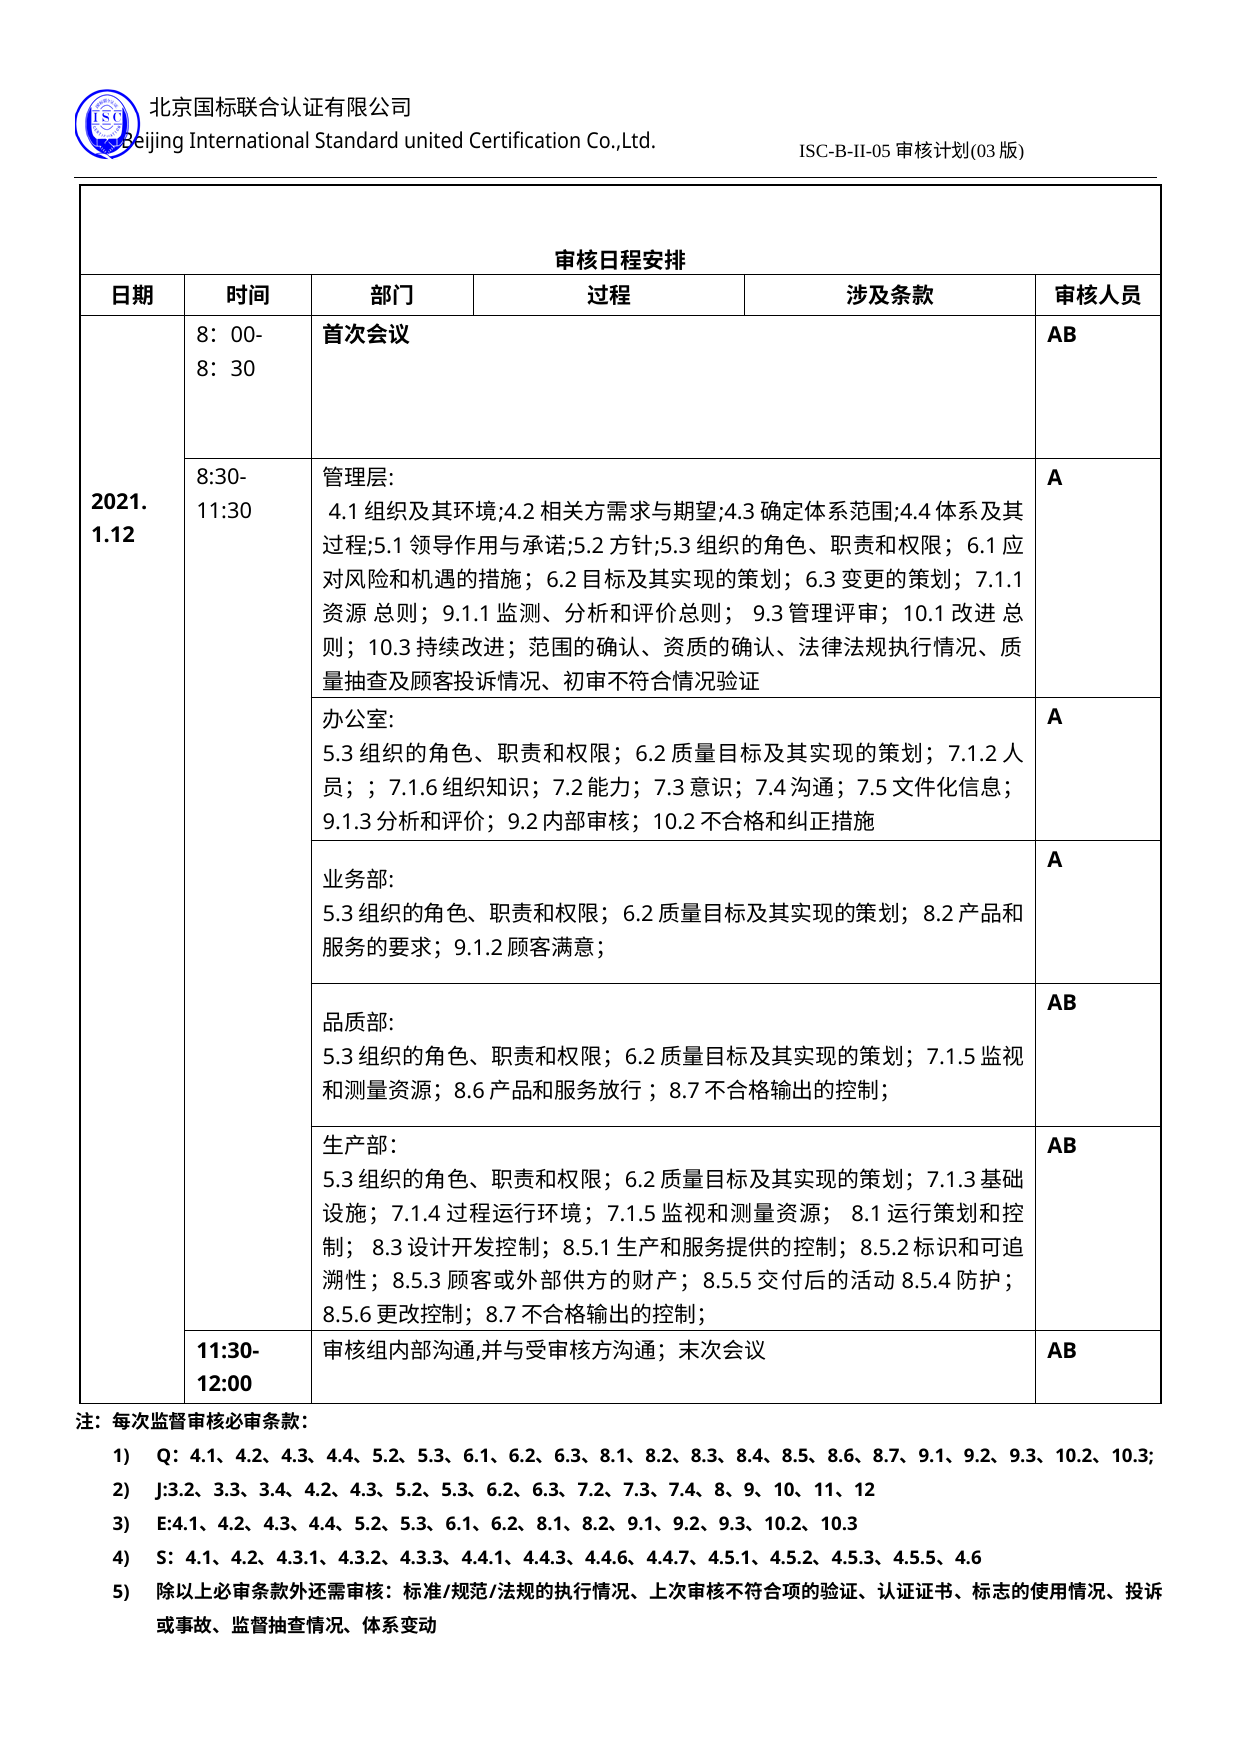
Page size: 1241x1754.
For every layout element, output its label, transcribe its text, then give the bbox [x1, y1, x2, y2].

list J:3.2、3.3、3.4、4.2、4.3、5.2、5.3、6.2、6.3、7.2、7.3、7.4、8、9、10、11、12 [112, 1472, 1165, 1506]
table_cell 生产部： 5.3组织的角色、职责和权限；6.2质量目标及其实现的策划；7.1.3基础设施；7.1.4过程运行环境；7.1.5监视和测量资源； 8.1运行策划和控制； 8.3设计开发控制；8.5.1生产和服务提供的控制；8.5.2标识和可追溯性；8.5.3顾客或外部供方的财产；8.5.5交付后的活动8.5.4防护；8.5.6更改控制；8.7不合格输出的控制； [312, 1127, 1035, 1330]
list Q：4.1、4.2、4.3、4.4、5.2、5.3、6.1、6.2、6.3、8.1、8.2、8.3、8.4、8.5、8.6、8.7、9.1、9.2、9.3、10.2、10.3; [112, 1438, 1165, 1472]
table_cell 日期 [81, 275, 184, 315]
table_cell 2021. 1.12 [81, 316, 184, 1403]
list 除以上必审条款外还需审核：标准/规范/法规的执行情况、上次审核不符合项的验证、认证证书、标志的使用情况、投诉或事故、监督抽查情况、体系变动 [112, 1573, 1165, 1641]
table_cell 8：00- 8：30 [185, 316, 311, 458]
table_cell 办公室: 5.3组织的角色、职责和权限；6.2质量目标及其实现的策划；7.1.2人员；；7.1.6组织知识；7.2能力；7.3意识；7.4沟通；7.5文件化信息；9.1.3分析和评价；9.2内部审核；10.2不合格和纠正措施 [312, 698, 1035, 840]
table_cell 8:30- 11:30 [185, 459, 311, 1330]
table_cell 首次会议 [312, 316, 1035, 458]
table_cell 涉及条款 [745, 275, 1035, 315]
list S：4.1、4.2、4.3.1、4.3.2、4.3.3、4.4.1、4.4.3、4.4.6、4.4.7、4.5.1、4.5.2、4.5.3、4.5.5、4.6 [112, 1539, 1165, 1573]
table_cell 管理层: 4.1组织及其环境;4.2相关方需求与期望;4.3确定体系范围;4.4体系及其过程;5.1领导作用与承诺;5.2方针;5.3组织的角色、职责和权限；6.1应对风险和机遇的措施；6.2目标及其实现的策划；6.3变更的策划；7.1.1资源 总则；9.1.1监测、分析和评价总则； 9.3管理评审；10.1改进 总则；10.3持续改进；范围的确认、资质的确认、法律法规执行情况、质量抽查及顾客投诉情况、初审不符合情况验证 [312, 459, 1035, 697]
table_cell AB [1036, 316, 1160, 458]
table_cell AB [1036, 984, 1160, 1126]
table_cell A [1036, 459, 1160, 697]
list E:4.1、4.2、4.3、4.4、5.2、5.3、6.1、6.2、8.1、8.2、9.1、9.2、9.3、10.2、10.3 [112, 1506, 1165, 1539]
text 注：每次监督审核必审条款： [75, 1404, 1165, 1438]
table_cell 品质部: 5.3组织的角色、职责和权限；6.2质量目标及其实现的策划；7.1.5监视和测量资源；8.6产品和服务放行 ；8.7不合格输出的控制； [312, 984, 1035, 1126]
table_cell 审核组内部沟通,并与受审核方沟通；末次会议 [312, 1331, 1035, 1403]
picture [75, 89, 143, 158]
table_cell 11:30- 12:00 [185, 1331, 311, 1403]
table_cell 业务部: 5.3组织的角色、职责和权限；6.2质量目标及其实现的策划；8.2产品和服务的要求；9.1.2顾客满意； [312, 841, 1035, 983]
table_cell A [1036, 698, 1160, 840]
table_cell AB [1036, 1331, 1160, 1403]
table_cell 过程 [474, 275, 744, 315]
table_cell 部门 [312, 275, 473, 315]
table_cell 审核人员 [1036, 275, 1160, 315]
table_cell 审核日程安排 [81, 186, 1160, 274]
table_cell 时间 [185, 275, 311, 315]
table_cell AB [1036, 1127, 1160, 1330]
table_cell A [1036, 841, 1160, 983]
